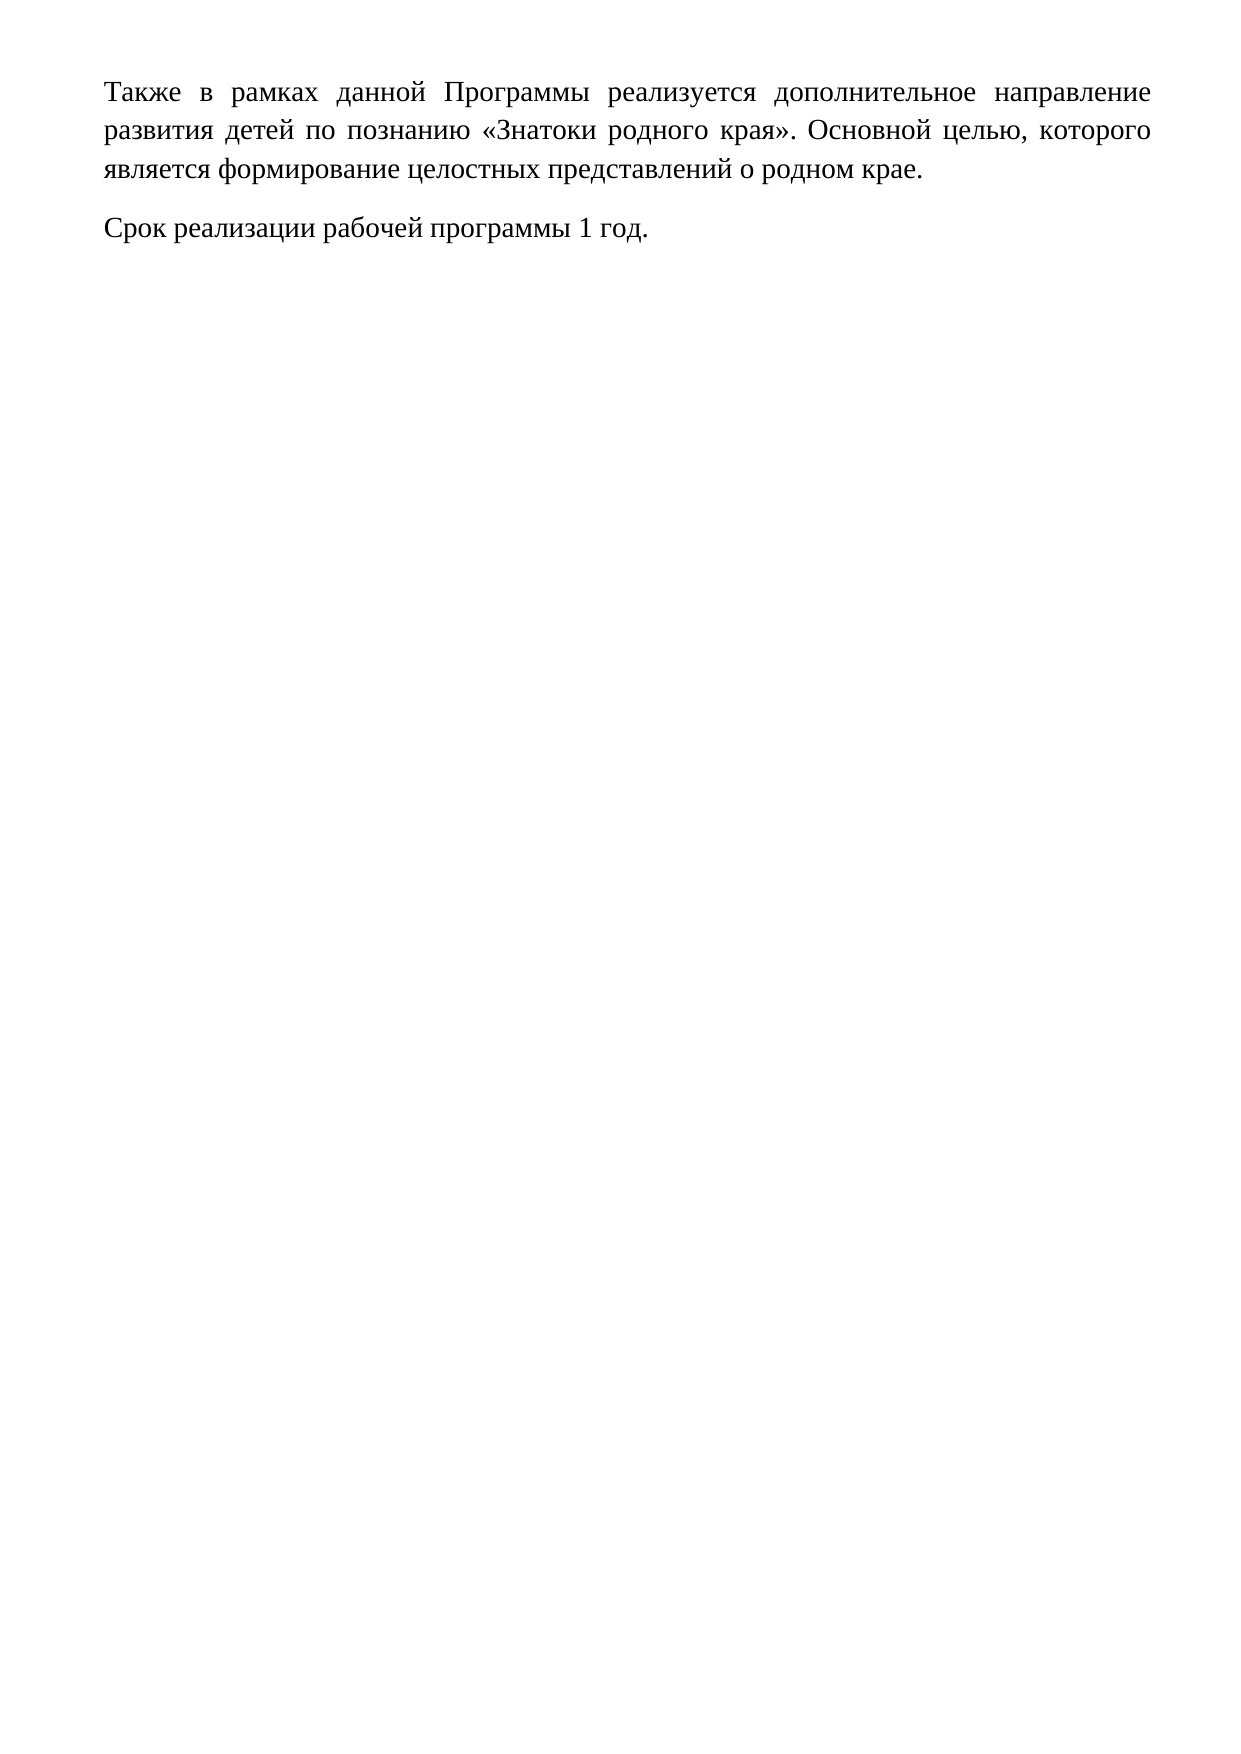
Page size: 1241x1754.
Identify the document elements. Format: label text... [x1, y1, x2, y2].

text Также в рамках данной Программы реализуется дополнительное направление развития детей по познанию «Знатоки родного края». Основной целью, которого является формирование целостных представлений о родном крае. [103, 74, 1152, 184]
text Срок реализации рабочей программы 1 год. [103, 210, 1152, 244]
